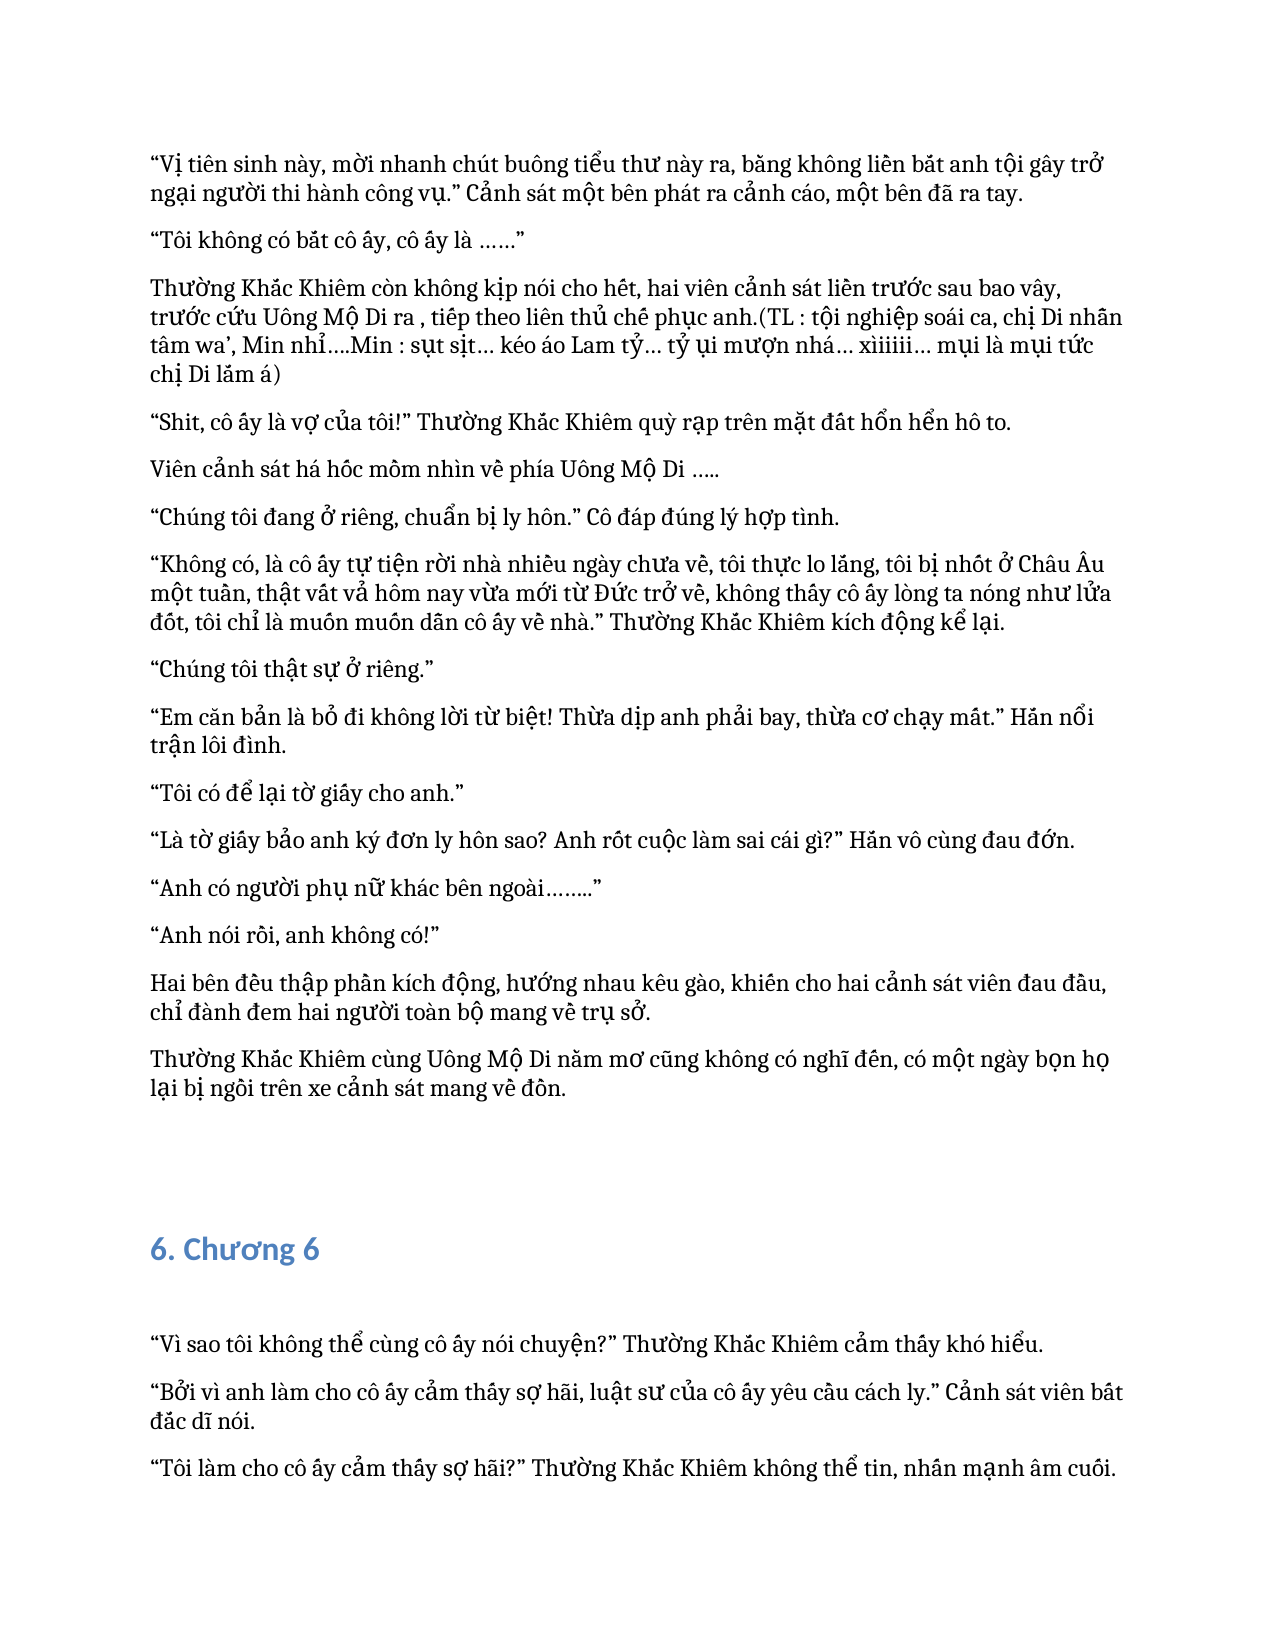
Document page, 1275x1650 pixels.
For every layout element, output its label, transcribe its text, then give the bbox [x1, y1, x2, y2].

text “Anh nói rồi, anh không có!” [150, 921, 1125, 950]
text Thường Khắc Khiêm còn không kịp nói cho hết, hai viên cảnh sát liền trước sau bao vây, trước cứu Uông Mộ Di ra , tiếp theo liên thủ chế phục anh.(TL : tội nghiệp soái ca, chị Di nhẫn tâm wa’, Min nhỉ….Min : sụt sịt… kéo áo Lam tỷ… tỷ ụi mượn nhá… xìiiiii… mụi là mụi tức chị Di lắm á) [150, 274, 1125, 389]
text “Không có, là cô ấy tự tiện rời nhà nhiều ngày chưa về, tôi thực lo lắng, tôi bị nhốt ở Châu Âu một tuần, thật vất vả hôm nay vừa mới từ Đức trở về, không thấy cô ấy lòng ta nóng như lửa đốt, tôi chỉ là muốn muốn dẫn cô ấy về nhà.” Thường Khắc Khiêm kích động kể lại. [150, 550, 1125, 636]
text “Anh có người phụ nữ khác bên ngoài……..” [150, 874, 1125, 902]
text “Shit, cô ấy là vợ của tôi!” Thường Khắc Khiêm quỳ rạp trên mặt đất hổn hển hô to. [150, 407, 1125, 436]
text Viên cảnh sát há hốc mồm nhìn về phía Uông Mộ Di ….. [150, 455, 1125, 484]
text “Bởi vì anh làm cho cô ấy cảm thấy sợ hãi, luật sư của cô ấy yêu cầu cách ly.” Cảnh sát viên bất đắc dĩ nói. [150, 1378, 1125, 1435]
text “Tôi không có bắt cô ấy, cô ấy là ……” [150, 226, 1125, 255]
subtitle 6. Chương 6 [150, 1228, 1125, 1269]
text “Tôi có để lại tờ giấy cho anh.” [150, 779, 1125, 807]
text “Vị tiên sinh này, mời nhanh chút buông tiểu thư này ra, bằng không liền bắt anh tội gây trở ngại người thi hành công vụ.” Cảnh sát một bên phát ra cảnh cáo, một bên đã ra tay. [150, 150, 1125, 207]
text “Là tờ giấy bảo anh ký đơn ly hôn sao? Anh rốt cuộc làm sai cái gì?” Hắn vô cùng đau đớn. [150, 826, 1125, 855]
text Thường Khắc Khiêm cùng Uông Mộ Di nằm mơ cũng không có nghĩ đến, có một ngày bọn họ lại bị ngồi trên xe cảnh sát mang về đồn. [150, 1045, 1125, 1102]
text “Vì sao tôi không thể cùng cô ấy nói chuyện?” Thường Khắc Khiêm cảm thấy khó hiểu. [150, 1273, 1125, 1359]
text “Chúng tôi thật sự ở riêng.” [150, 655, 1125, 684]
text “Chúng tôi đang ở riêng, chuẩn bị ly hôn.” Cô đáp đúng lý hợp tình. [150, 502, 1125, 531]
text “Tôi làm cho cô ấy cảm thấy sợ hãi?” Thường Khắc Khiêm không thể tin, nhấn mạnh âm cuối. [150, 1454, 1125, 1483]
text “Em căn bản là bỏ đi không lời từ biệt! Thừa dịp anh phải bay, thừa cơ chạy mất.” Hắn nổi trận lôi đình. [150, 702, 1125, 760]
text Hai bên đều thập phần kích động, hướng nhau kêu gào, khiến cho hai cảnh sát viên đau đầu, chỉ đành đem hai người toàn bộ mang về trụ sở. [150, 969, 1125, 1026]
